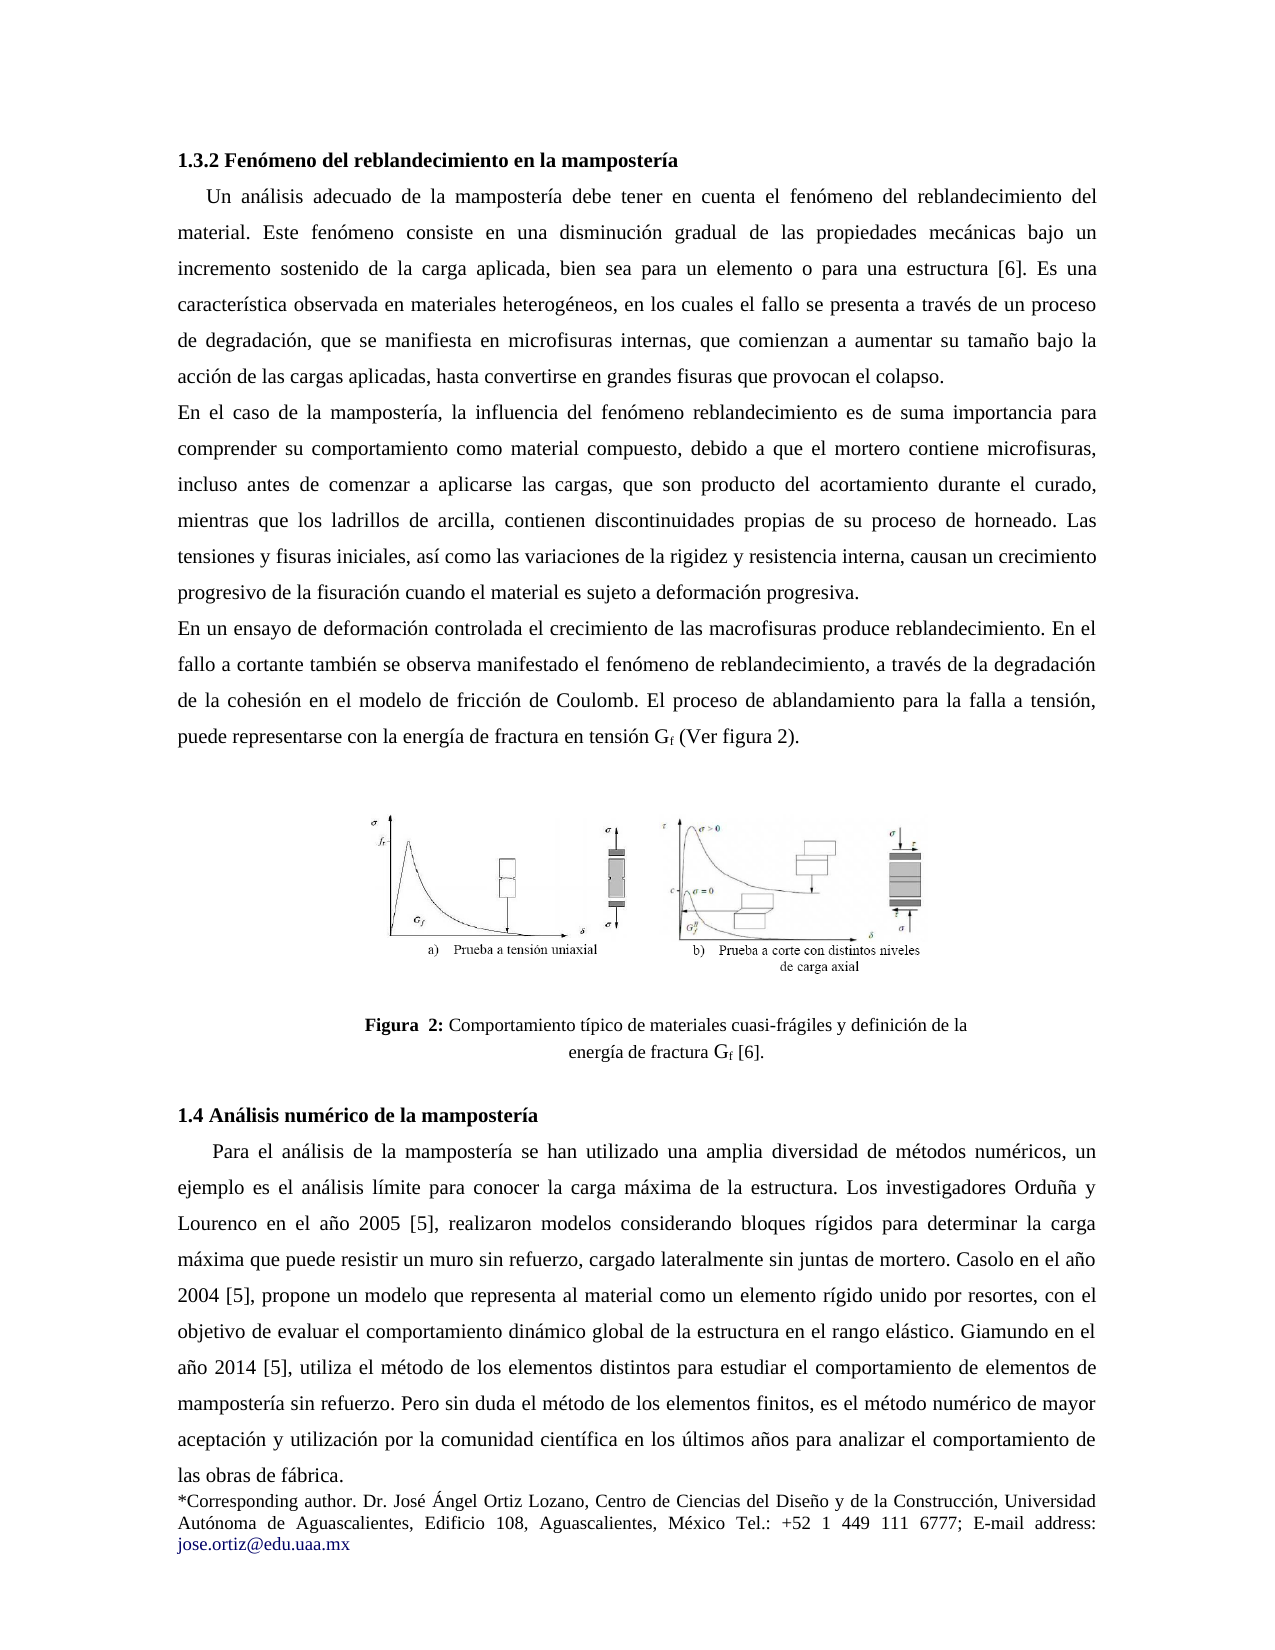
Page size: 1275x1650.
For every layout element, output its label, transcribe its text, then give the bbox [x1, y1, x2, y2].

text 1.4 Análisis numérico de la mampostería [177, 1103, 1098, 1127]
text Un análisis adecuado de la mampostería debe tener en cuenta el fenómeno del reblandecimiento del material. Este fenómeno consiste en una disminución gradual de las propiedades mecánicas bajo un incremento sostenido de la carga aplicada, bien sea para un elemento o para una estructura [6]. Es una característica observada en materiales heterogéneos, en los cuales el fallo se presenta a través de un proceso de degradación, que se manifiesta en microfisuras internas, que comienzan a aumentar su tamaño bajo la acción de las cargas aplicadas, hasta convertirse en grandes fisuras que provocan el colapso. [177, 184, 1098, 388]
text Para el análisis de la mampostería se han utilizado una amplia diversidad de métodos numéricos, un ejemplo es el análisis límite para conocer la carga máxima de la estructura. Los investigadores Orduña y Lourenco en el año 2005 [5], realizaron modelos considerando bloques rígidos para determinar la carga máxima que puede resistir un muro sin refuerzo, cargado lateralmente sin juntas de mortero. Casolo en el año 2004 [5], propone un modelo que representa al material como un elemento rígido unido por resortes, con el objetivo de evaluar el comportamiento dinámico global de la estructura en el rango elástico. Giamundo en el año 2014 [5], utiliza el método de los elementos distintos para estudiar el comportamiento de elementos de mampostería sin refuerzo. Pero sin duda el método de los elementos finitos, es el método numérico de mayor aceptación y utilización por la comunidad científica en los últimos años para analizar el comportamiento de las obras de fábrica. [177, 1139, 1098, 1487]
subtitle 1.3.2 Fenómeno del reblandecimiento en la mampostería [177, 148, 1098, 172]
picture [367, 784, 937, 974]
text En un ensayo de deformación controlada el crecimiento de las macrofisuras produce reblandecimiento. En el fallo a cortante también se observa manifestado el fenómeno de reblandecimiento, a través de la degradación de la cohesión en el modelo de fricción de Coulomb. El proceso de ablandamiento para la falla a tensión, puede representarse con la energía de fractura en tensión Gf (Ver figura 2). [177, 616, 1098, 748]
text En el caso de la mampostería, la influencia del fenómeno reblandecimiento es de suma importancia para comprender su comportamiento como material compuesto, debido a que el mortero contiene microfisuras, incluso antes de comenzar a aplicarse las cargas, que son producto del acortamiento durante el curado, mientras que los ladrillos de arcilla, contienen discontinuidades propias de su proceso de horneado. Las tensiones y fisuras iniciales, así como las variaciones de la rigidez y resistencia interna, causan un crecimiento progresivo de la fisuración cuando el material es sujeto a deformación progresiva. [177, 400, 1098, 604]
